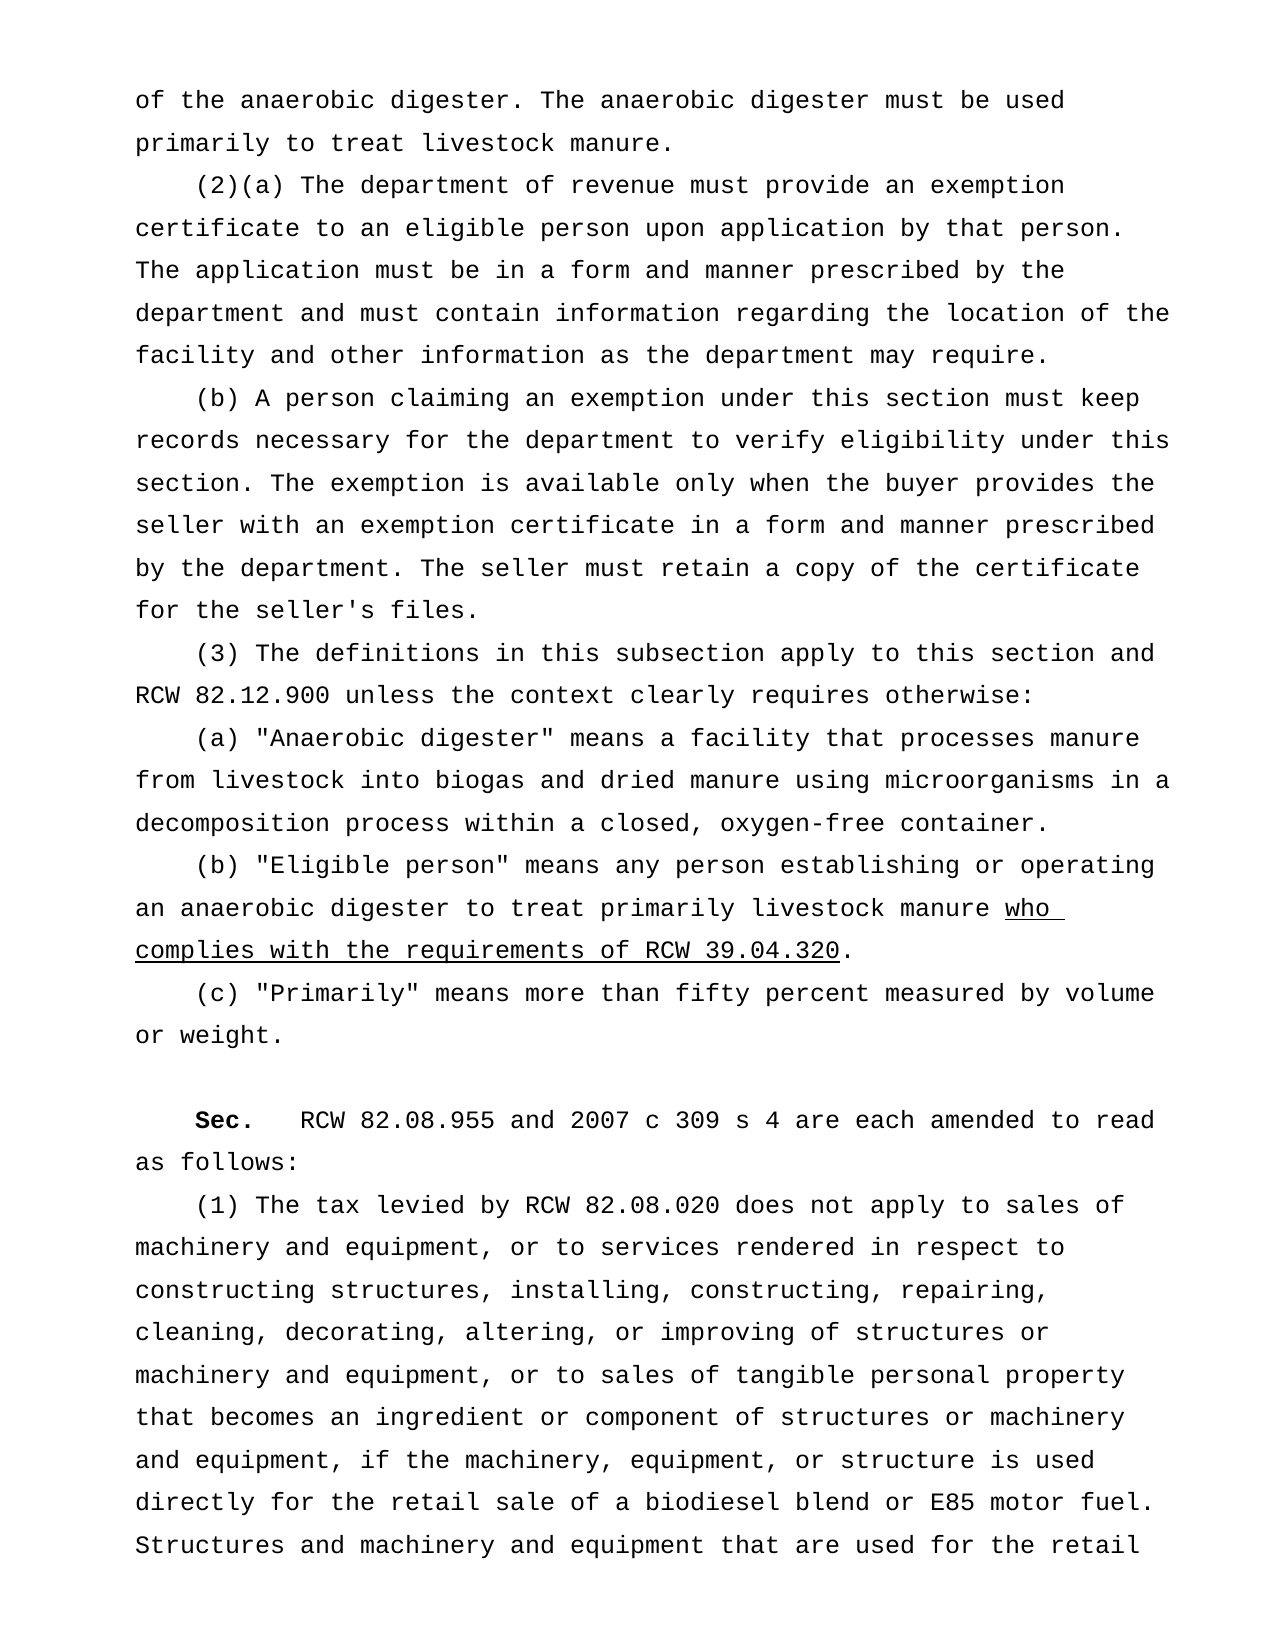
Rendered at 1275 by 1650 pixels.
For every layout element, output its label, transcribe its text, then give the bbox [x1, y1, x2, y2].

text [135, 75, 1170, 160]
text (a) "Anaerobic digester" means a facility that processes manure from livestock into biogas and dried manure using microorganisms in a decomposition process within a closed, oxygen-free container. [135, 712, 1170, 840]
text (3) The definitions in this subsection apply to this section and RCW 82.12.900 unless the context clearly requires otherwise: [135, 627, 1170, 712]
text (c) "Primarily" means more than fifty percent measured by volume or weight. [135, 967, 1170, 1052]
text (2)(a) The department of revenue must provide an exemption certificate to an eligible person upon application by that person. The application must be in a form and manner prescribed by the department and must contain information regarding the location of the facility and other information as the department may require. [135, 160, 1170, 372]
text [135, 1179, 1170, 1562]
text (b) "Eligible person" means any person establishing or operating an anaerobic digester to treat primarily livestock manure who complies with the requirements of RCW 39.04.320. [135, 840, 1170, 967]
text Sec. RCW 82.08.955 and 2007 c 309 s 4 are each amended to read as follows: [135, 1094, 1170, 1179]
text (b) A person claiming an exemption under this section must keep records necessary for the department to verify eligibility under this section. The exemption is available only when the buyer provides the seller with an exemption certificate in a form and manner prescribed by the department. The seller must retain a copy of the certificate for the seller's files. [135, 372, 1170, 627]
